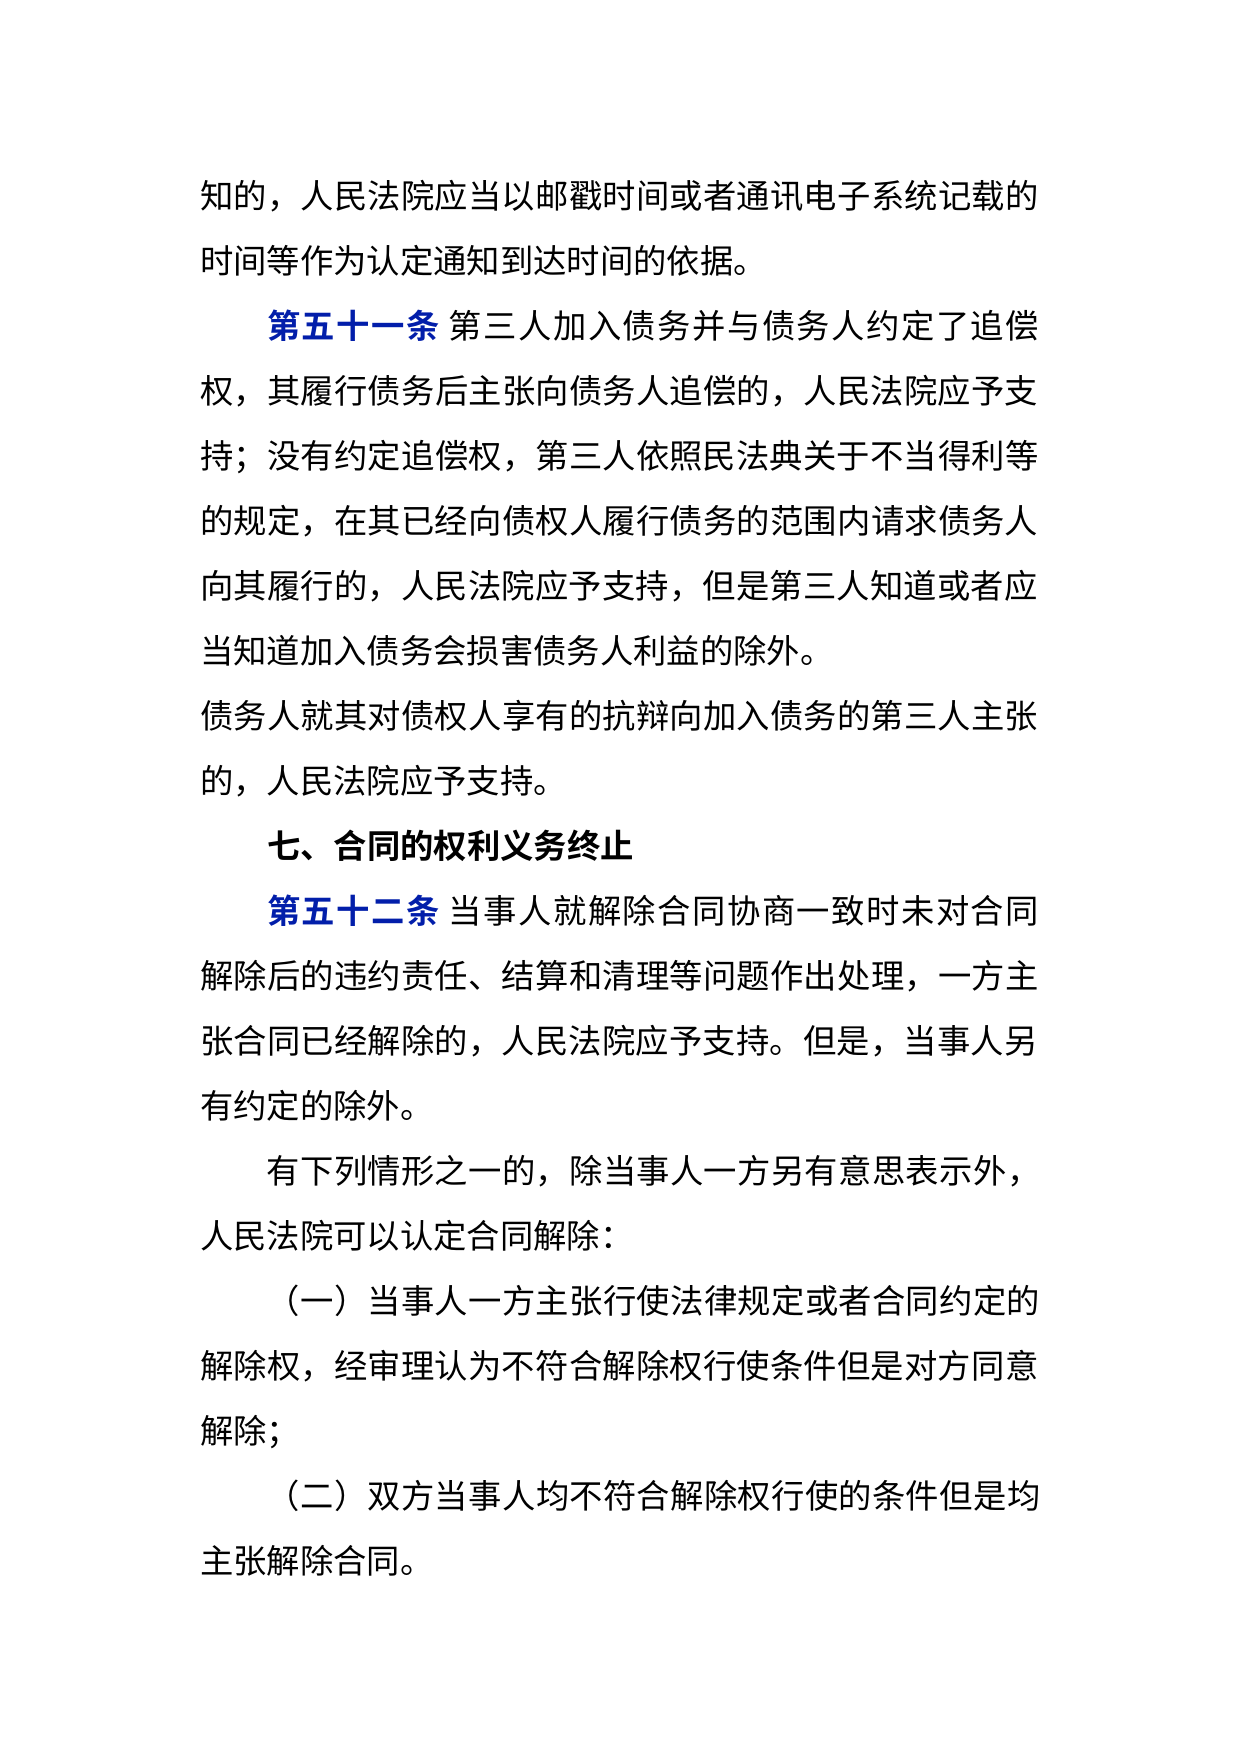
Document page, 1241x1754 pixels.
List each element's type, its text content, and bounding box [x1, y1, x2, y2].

text 第五十二条 当事人就解除合同协商一致时未对合同解除后的违约责任、结算和清理等问题作出处理，一方主张合同已经解除的，人民法院应予支持。但是，当事人另有约定的除外。 [200, 877, 1040, 1137]
text 有下列情形之一的，除当事人一方另有意思表示外，人民法院可以认定合同解除： [200, 1137, 1040, 1267]
text （二）双方当事人均不符合解除权行使的条件但是均主张解除合同。 [200, 1462, 1040, 1592]
text 债务人就其对债权人享有的抗辩向加入债务的第三人主张的，人民法院应予支持。 [200, 682, 1040, 812]
text 七、合同的权利义务终止 [200, 812, 1040, 877]
text （一）当事人一方主张行使法律规定或者合同约定的解除权，经审理认为不符合解除权行使条件但是对方同意解除； [200, 1267, 1040, 1462]
text 第五十一条 第三人加入债务并与债务人约定了追偿权，其履行债务后主张向债务人追偿的，人民法院应予支持；没有约定追偿权，第三人依照民法典关于不当得利等的规定，在其已经向债权人履行债务的范围内请求债务人向其履行的，人民法院应予支持，但是第三人知道或者应当知道加入债务会损害债务人利益的除外。 [200, 292, 1040, 682]
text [200, 162, 1040, 292]
